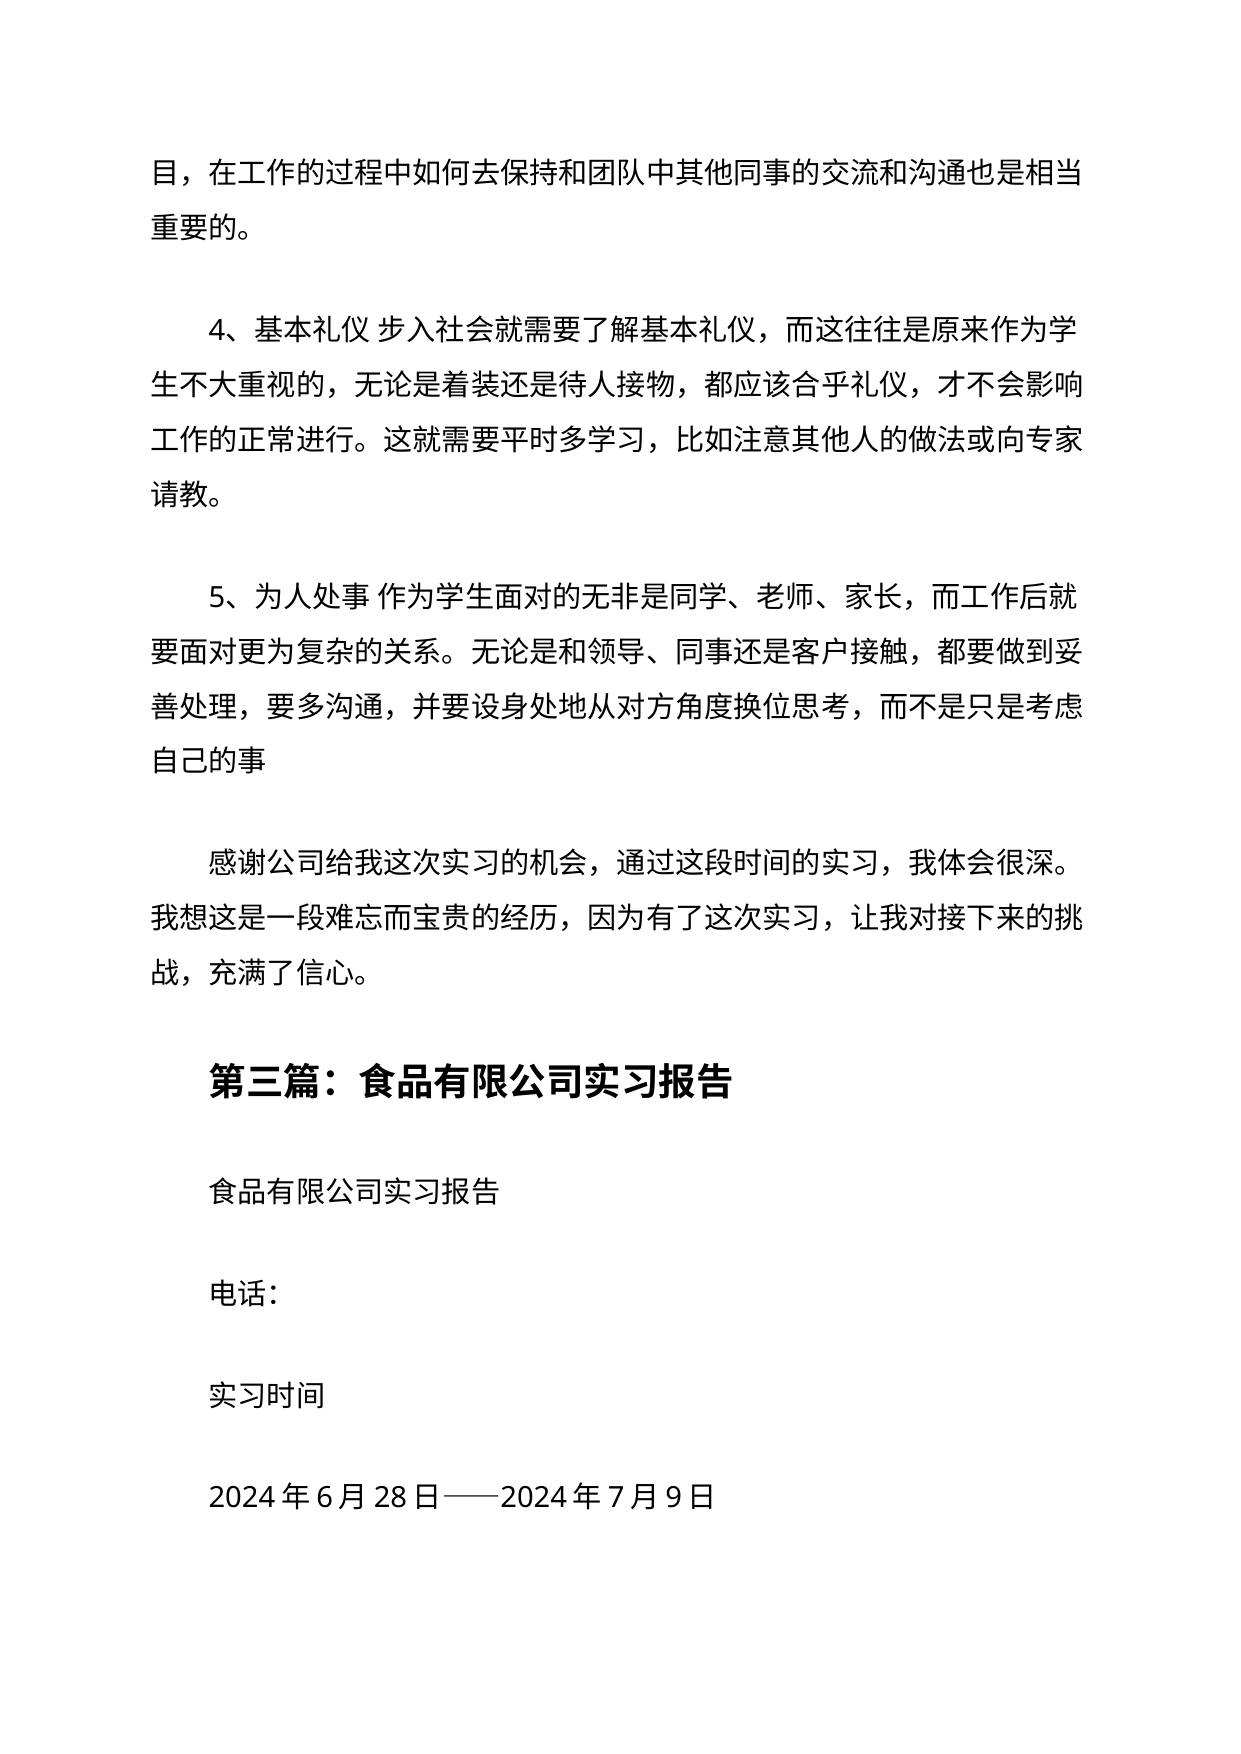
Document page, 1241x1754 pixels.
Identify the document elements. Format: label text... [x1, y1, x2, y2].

text 实习时间 [150, 1372, 1090, 1414]
text 第三篇：食品有限公司实习报告 [150, 1051, 1090, 1106]
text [150, 150, 1090, 247]
text 2024年6月28日——2024年7月9日 [150, 1474, 1090, 1516]
text 4、基本礼仪 步入社会就需要了解基本礼仪，而这往往是原来作为学生不大重视的，无论是着装还是待人接物，都应该合乎礼仪，才不会影响工作的正常进行。这就需要平时多学习，比如注意其他人的做法或向专家请教。 [150, 307, 1090, 514]
text 感谢公司给我这次实习的机会，通过这段时间的实习，我体会很深。我想这是一段难忘而宝贵的经历，因为有了这次实习，让我对接下来的挑战，充满了信心。 [150, 840, 1090, 992]
text 5、为人处事 作为学生面对的无非是同学、老师、家长，而工作后就要面对更为复杂的关系。无论是和领导、同事还是客户接触，都要做到妥善处理，要多沟通，并要设身处地从对方角度换位思考，而不是只是考虑自己的事 [150, 573, 1090, 780]
text 电话： [150, 1271, 1090, 1313]
text 食品有限公司实习报告 [150, 1169, 1090, 1211]
